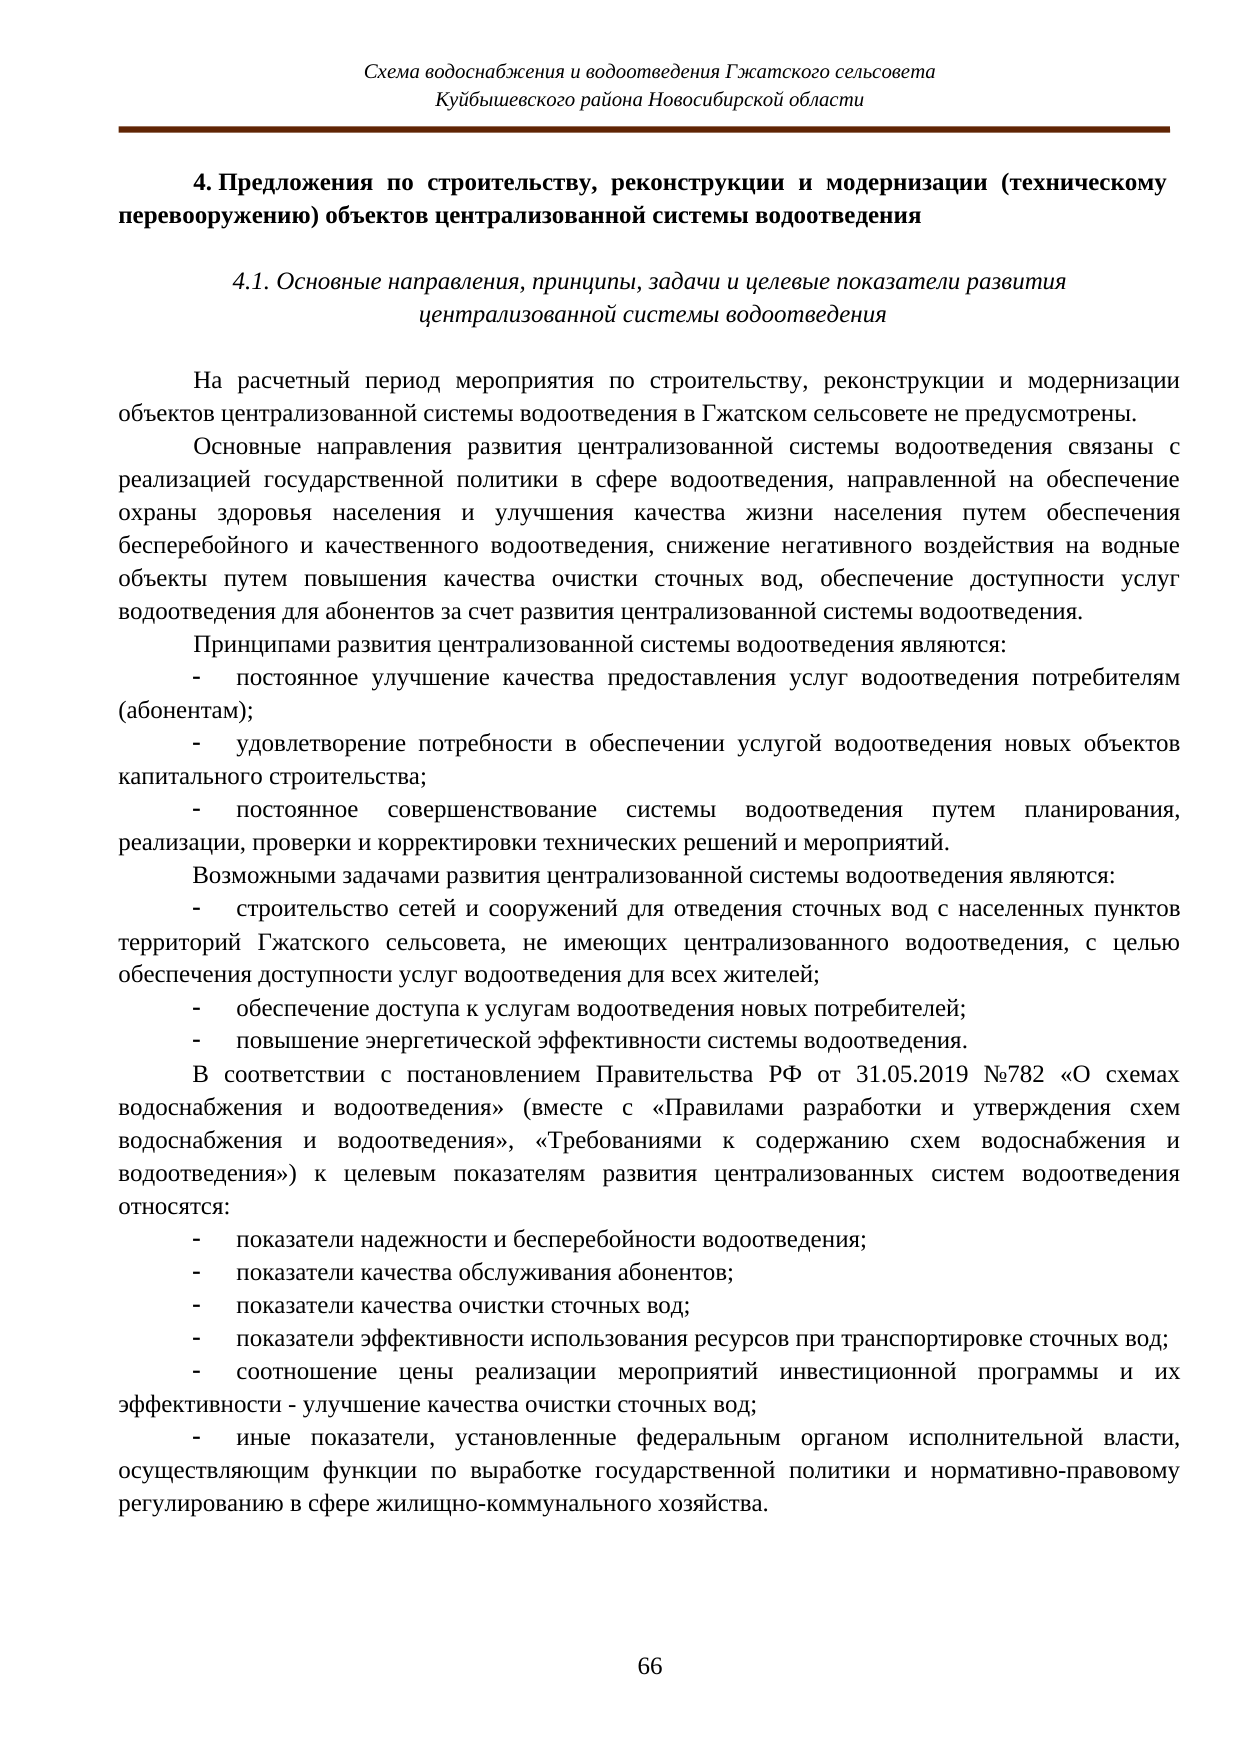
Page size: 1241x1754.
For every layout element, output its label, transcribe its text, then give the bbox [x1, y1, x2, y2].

text На расчетный период мероприятия по строительству, реконструкции и модернизации объектов централизованной системы водоотведения в Гжатском сельсовете не предусмотрены. [118, 365, 1181, 427]
text Основные направления развития централизованной системы водоотведения связаны с реализацией государственной политики в сфере водоотведения, направленной на обеспечение охраны здоровья населения и улучшения качества жизни населения путем обеспечения бесперебойного и качественного водоотведения, снижение негативного воздействия на водные объекты путем повышения качества очистки сточных вод, обеспечение доступности услуг водоотведения для абонентов за счет развития централизованной системы водоотведения. [118, 431, 1181, 625]
subtitle 4.1. Основные направления, принципы, задачи и целевые показатели развития централизованной системы водоотведения [118, 266, 1181, 328]
list иные показатели, установленные федеральным органом исполнительной власти, осуществляющим функции по выработке государственной политики и нормативно-правовому регулированию в сфере жилищно-коммунального хозяйства. [118, 1422, 1181, 1517]
text В соответствии с постановлением Правительства РФ от 31.05.2019 №782 «О схемах водоснабжения и водоотведения» (вместе с «Правилами разработки и утверждения схем водоснабжения и водоотведения», «Требованиями к содержанию схем водоснабжения и водоотведения») к целевым показателям развития централизованных систем водоотведения относятся: [118, 1059, 1181, 1219]
list повышение энергетической эффективности системы водоотведения. [118, 1026, 1181, 1054]
list показатели эффективности использования ресурсов при транспортировке сточных вод; [118, 1323, 1181, 1352]
list строительство сетей и сооружений для отведения сточных вод с населенных пунктов территорий Гжатского сельсовета, не имеющих централизованного водоотведения, с целью обеспечения доступности услуг водоотведения для всех жителей; [118, 893, 1181, 988]
list соотношение цены реализации мероприятий инвестиционной программы и их эффективности - улучшение качества очистки сточных вод; [118, 1356, 1181, 1418]
list постоянное совершенствование системы водоотведения путем планирования, реализации, проверки и корректировки технических решений и мероприятий. [118, 794, 1181, 856]
list обеспечение доступа к услугам водоотведения новых потребителей; [118, 993, 1181, 1021]
list показатели качества обслуживания абонентов; [118, 1257, 1181, 1286]
list показатели качества очистки сточных вод; [118, 1290, 1181, 1318]
text Возможными задачами развития централизованной системы водоотведения являются: [118, 861, 1181, 889]
text Принципами развития централизованной системы водоотведения являются: [118, 629, 1181, 658]
subtitle 4. Предложения по строительству, реконструкции и модернизации (техническому перевооружению) объектов централизованной системы водоотведения [118, 167, 1181, 229]
list постоянное улучшение качества предоставления услуг водоотведения потребителям (абонентам); [118, 662, 1181, 724]
list показатели надежности и бесперебойности водоотведения; [118, 1224, 1181, 1252]
list удовлетворение потребности в обеспечении услугой водоотведения новых объектов капитального строительства; [118, 728, 1181, 790]
